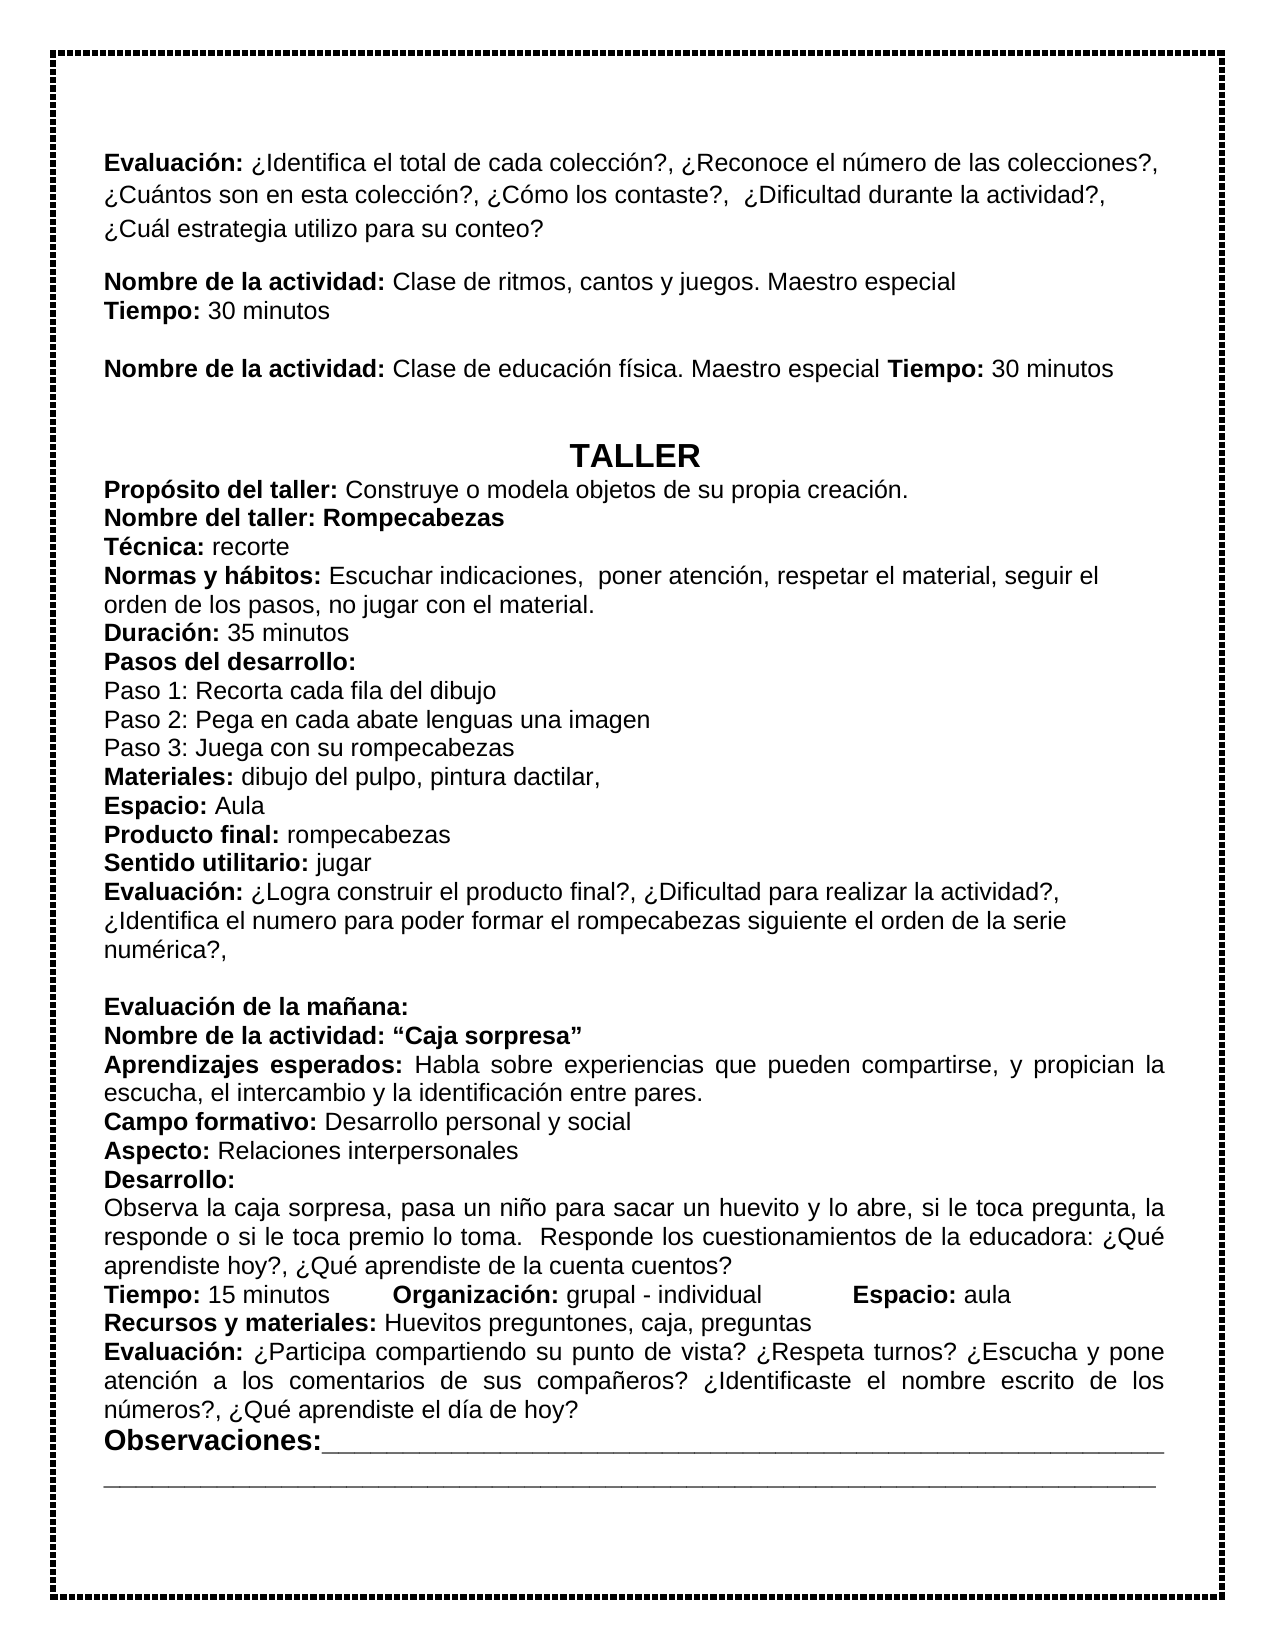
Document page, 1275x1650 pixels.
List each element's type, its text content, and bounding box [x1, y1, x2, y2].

text Nombre de la actividad: “Caja sorpresa” [103, 1021, 1167, 1050]
text Sentido utilitario: jugar [103, 848, 1167, 877]
text Paso 2: Pega en cada abate lenguas una imagen [103, 705, 1167, 733]
text Aprendizajes esperados: Habla sobre experiencias que pueden compartirse, y propician la escucha, el intercambio y la identificación entre pares. [103, 1050, 1167, 1107]
text Paso 1: Recorta cada fila del dibujo [103, 676, 1167, 705]
text Pasos del desarrollo: [103, 647, 1167, 676]
text Tiempo: 30 minutos [103, 296, 1167, 325]
text Nombre del taller: Rompecabezas [103, 503, 1167, 532]
text TALLER [103, 436, 1167, 475]
text Materiales: dibujo del pulpo, pintura dactilar, [103, 762, 1167, 791]
text Aspecto: Relaciones interpersonales [103, 1136, 1167, 1165]
text Propósito del taller: Construye o modela objetos de su propia creación. [103, 475, 1167, 503]
text Evaluación: ¿Logra construir el producto final?, ¿Dificultad para realizar la actividad?, ¿Identifica el numero para poder formar el rompecabezas siguiente el orden de la serie numérica?, [103, 877, 1167, 963]
text Tiempo: 15 minutos Organización: grupal - individual Espacio: aula [103, 1280, 1167, 1308]
text Campo formativo: Desarrollo personal y social [103, 1107, 1167, 1136]
text Observa la caja sorpresa, pasa un niño para sacar un huevito y lo abre, si le toca pregunta, la responde o si le toca premio lo toma. Responde los cuestionamientos de la educadora: ¿Qué aprendiste hoy?, ¿Qué aprendiste de la cuenta cuentos? [103, 1193, 1167, 1280]
text Nombre de la actividad: Clase de ritmos, cantos y juegos. Maestro especial [103, 267, 1167, 296]
text Recursos y materiales: Huevitos preguntones, caja, preguntas [103, 1308, 1167, 1337]
text Normas y hábitos: Escuchar indicaciones, poner atención, respetar el material, seguir el orden de los pasos, no jugar con el material. [103, 561, 1167, 618]
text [103, 1423, 1167, 1491]
text Nombre de la actividad: Clase de educación física. Maestro especial Tiempo: 30 minutos [103, 354, 1167, 382]
text Evaluación de la mañana: [103, 992, 1167, 1021]
text Técnica: recorte [103, 532, 1167, 561]
text Paso 3: Juega con su rompecabezas [103, 733, 1167, 762]
text Duración: 35 minutos [103, 618, 1167, 647]
text Desarrollo: [103, 1165, 1167, 1193]
text Evaluación: ¿Identifica el total de cada colección?, ¿Reconoce el número de las colecciones?, ¿Cuántos son en esta colección?, ¿Cómo los contaste?, ¿Dificultad durante la actividad?, ¿Cuál estrategia utilizo para su conteo? [103, 147, 1167, 242]
text Producto final: rompecabezas [103, 820, 1167, 848]
text Espacio: Aula [103, 791, 1167, 820]
text Evaluación: ¿Participa compartiendo su punto de vista? ¿Respeta turnos? ¿Escucha y pone atención a los comentarios de sus compañeros? ¿Identificaste el nombre escrito de los números?, ¿Qué aprendiste el día de hoy? [103, 1337, 1167, 1423]
